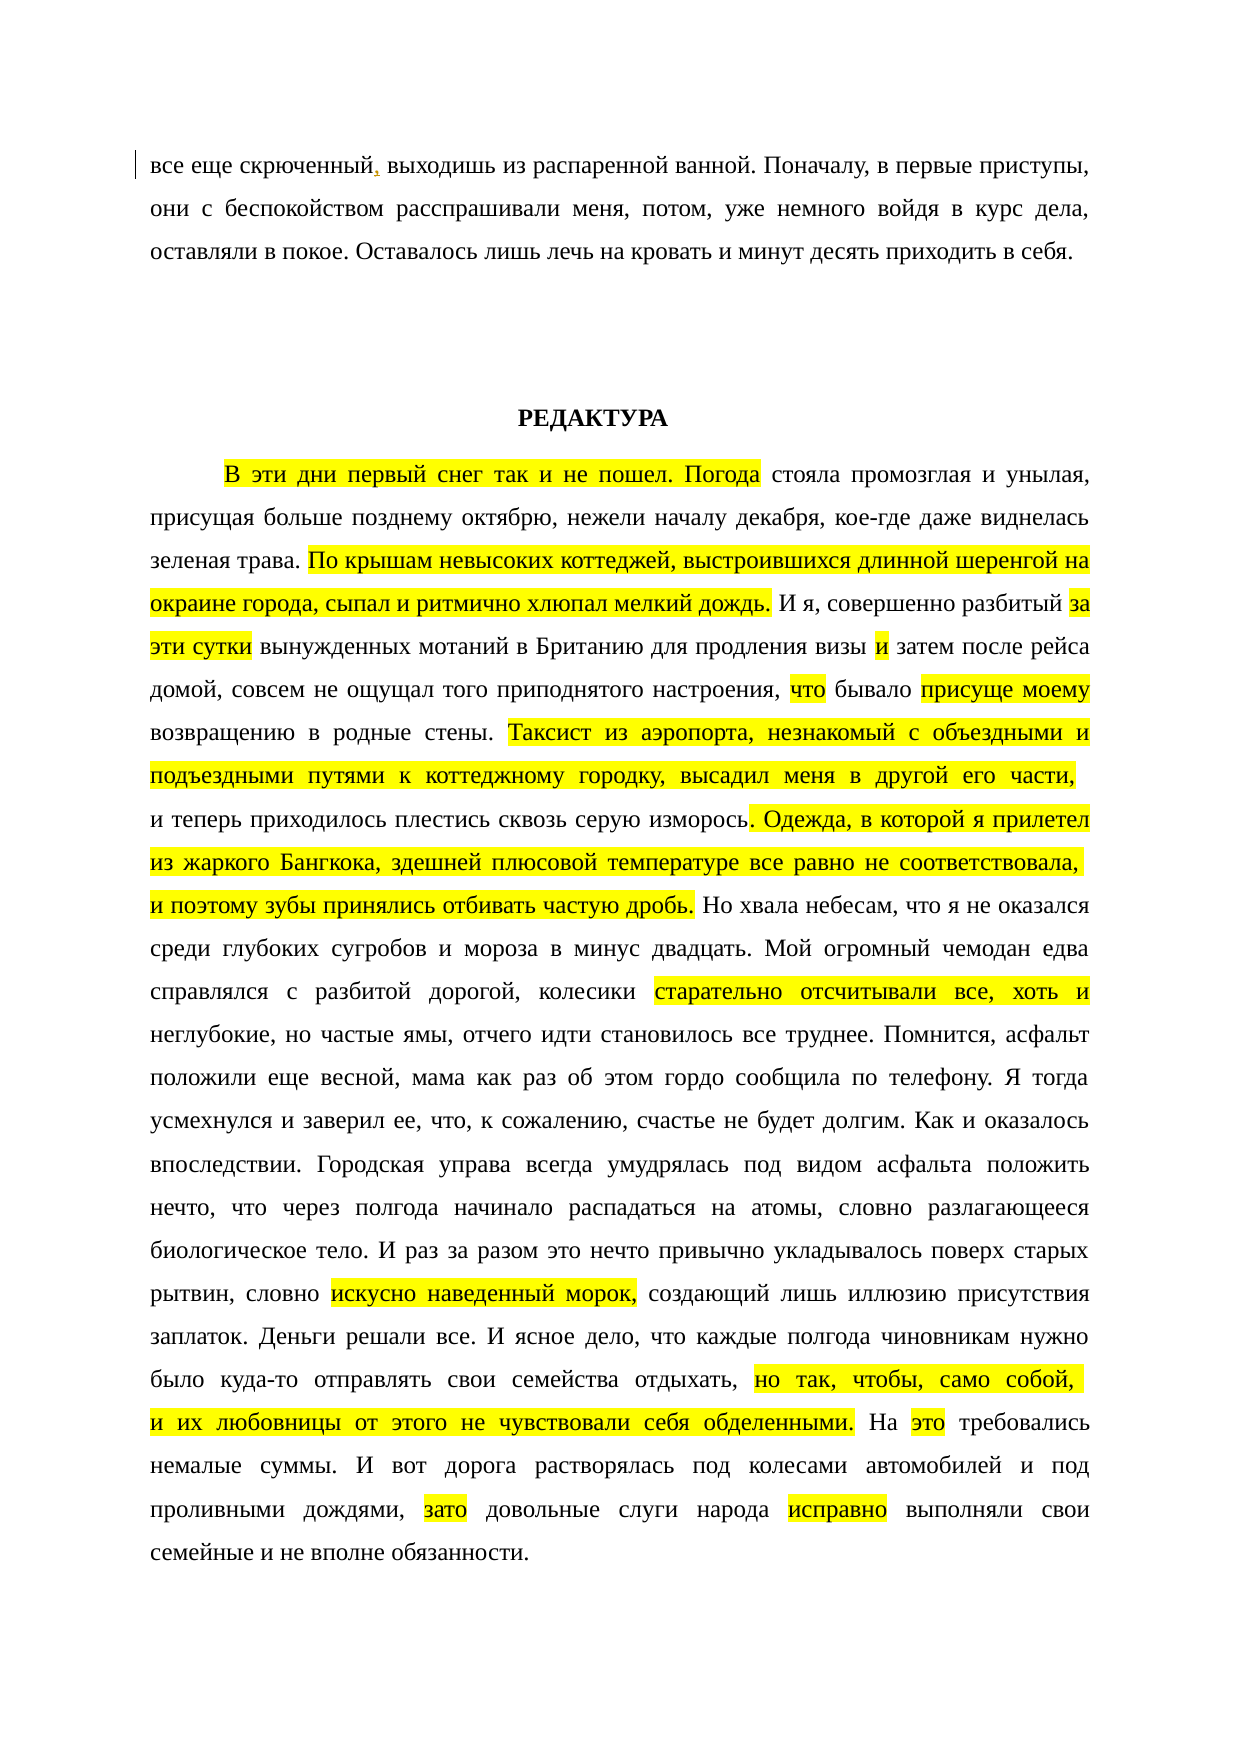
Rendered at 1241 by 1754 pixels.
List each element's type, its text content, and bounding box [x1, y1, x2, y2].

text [150, 150, 1090, 265]
text РЕДАКТУРА [150, 403, 1090, 432]
text В эти дни первый снег так и не пошел. Погода стояла промозглая и унылая, присущая больше позднему октябрю, нежели началу декабря, кое-где даже виднелась зеленая трава. По крышам невысоких коттеджей, выстроившихся длинной шеренгой на окраине города, сыпал и ритмично хлюпал мелкий дождь. И я, совершенно разбитый за эти сутки вынужденных мотаний в Британию для продления визы и затем после рейса домой, совсем не ощущал того приподнятого настроения, что бывало присуще моему возвращению в родные стены. Таксист из аэропорта, незнакомый с объездными и подъездными путями к коттеджному городку, высадил меня в другой его части, и теперь приходилось плестись сквозь серую изморось. Одежда, в которой я прилетел из жаркого Бангкока, здешней плюсовой температуре все равно не соответствовала, и поэтому зубы принялись отбивать частую дробь. Но хвала небесам, что я не оказался среди глубоких сугробов и мороза в минус двадцать. Мой огромный чемодан едва справлялся с разбитой дорогой, колесики старательно отсчитывали все, хоть и неглубокие, но частые ямы, отчего идти становилось все труднее. Помнится, асфальт положили еще весной, мама как раз об этом гордо сообщила по телефону. Я тогда усмехнулся и заверил ее, что, к сожалению, счастье не будет долгим. Как и оказалось впоследствии. Городская управа всегда умудрялась под видом асфальта положить нечто, что через полгода начинало распадаться на атомы, словно разлагающееся биологическое тело. И раз за разом это нечто привычно укладывалось поверх старых рытвин, словно искусно наведенный морок, создающий лишь иллюзию присутствия заплаток. Деньги решали все. И ясное дело, что каждые полгода чиновникам нужно было куда-то отправлять свои семейства отдыхать, но так, чтобы, само собой, и их любовницы от этого не чувствовали себя обделенными. На это требовались немалые суммы. И вот дорога растворялась под колесами автомобилей и под проливными дождями, зато довольные слуги народа исправно выполняли свои семейные и не вполне обязанности. [150, 459, 1090, 1566]
